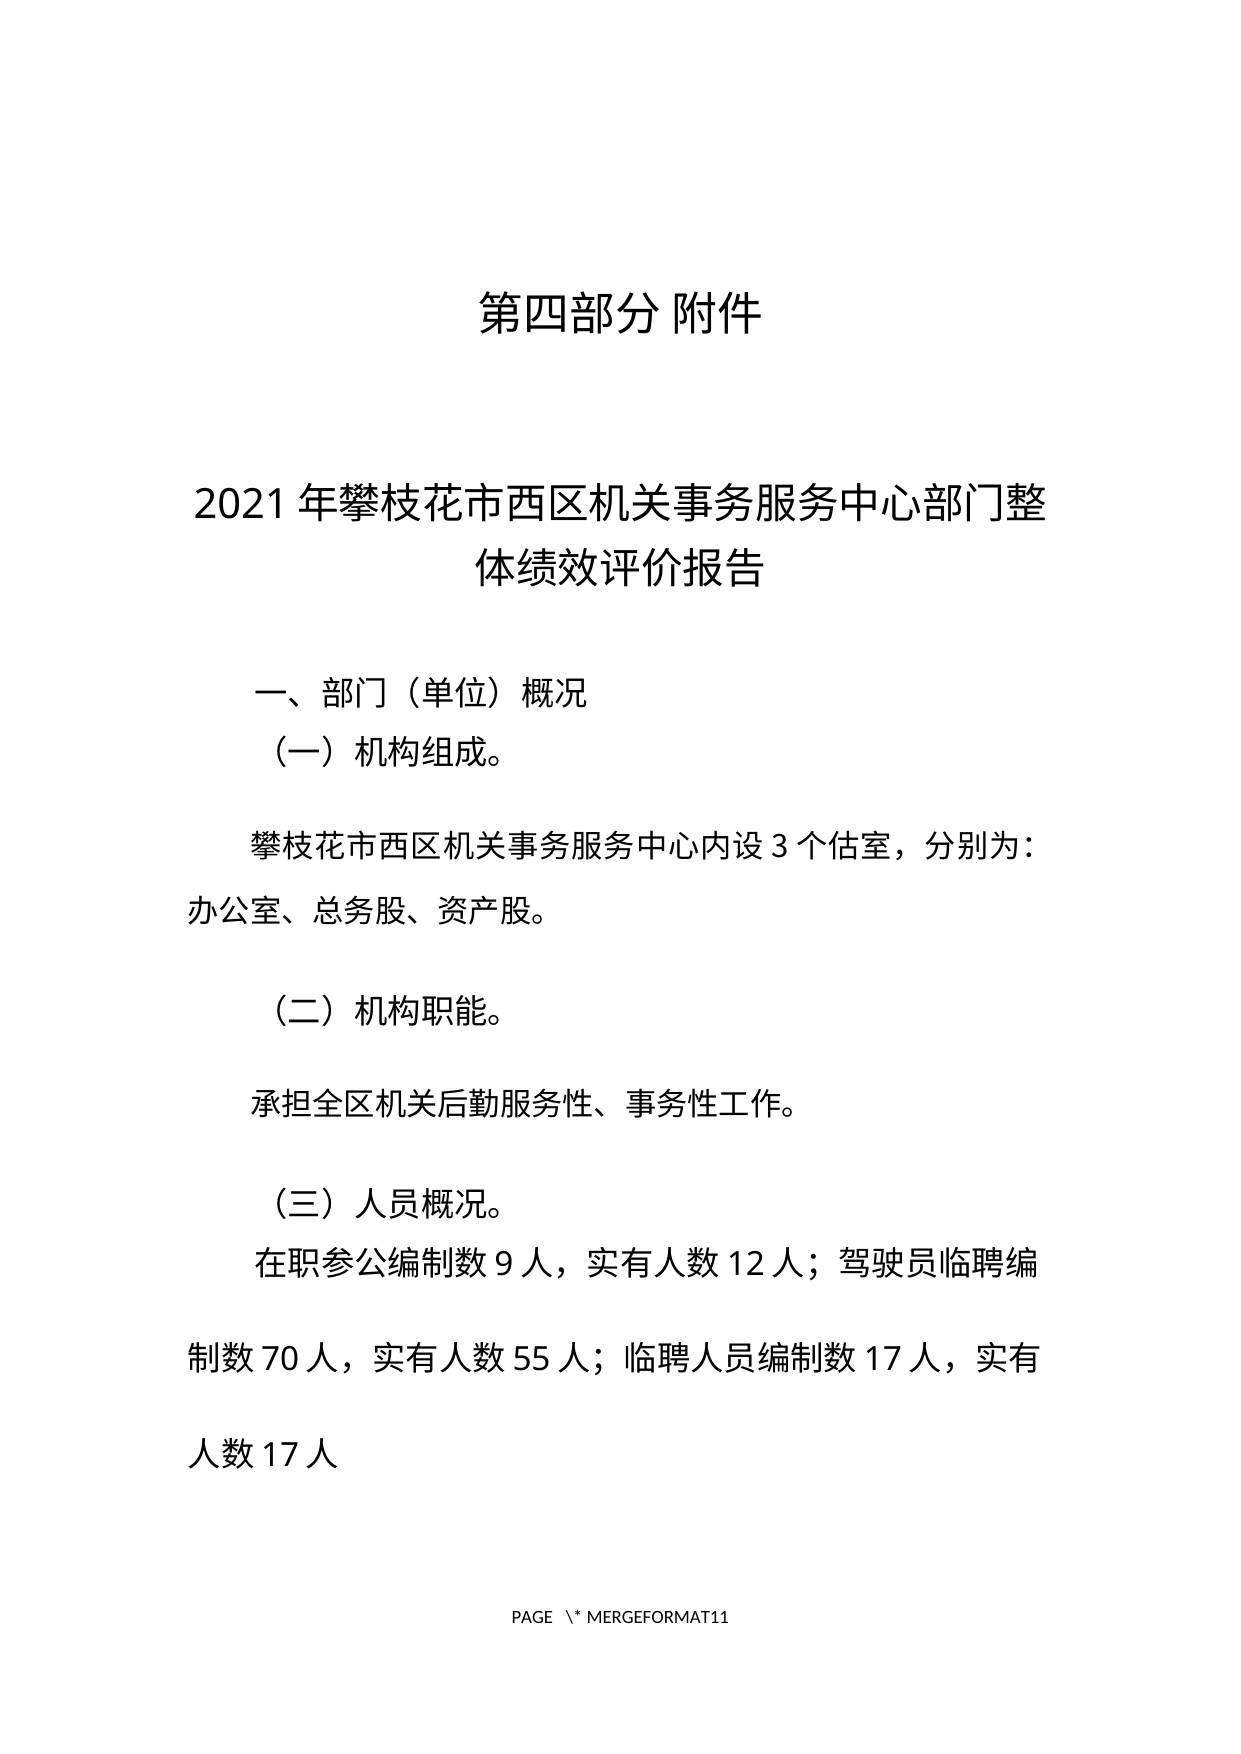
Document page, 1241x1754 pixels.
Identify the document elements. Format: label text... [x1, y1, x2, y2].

text 一、部门（单位）概况 [187, 657, 1053, 717]
text （二）机构职能。 [187, 975, 1053, 1035]
text （三）人员概况。 [187, 1169, 1053, 1228]
text （一）机构组成。 [187, 717, 1053, 777]
text 承担全区机关后勤服务性、事务性工作。 [187, 1069, 1053, 1134]
text 在职参公编制数9人，实有人数12人；驾驶员临聘编制数70人，实有人数55人；临聘人员编制数17人，实有人数17人 [187, 1228, 1053, 1484]
text 第四部分 附件 [187, 261, 1053, 359]
text 2021年攀枝花市西区机关事务服务中心部门整体绩效评价报告 [187, 468, 1053, 598]
text 攀枝花市西区机关事务服务中心内设3个估室，分别为：办公室、总务股、资产股。 [187, 811, 1053, 941]
